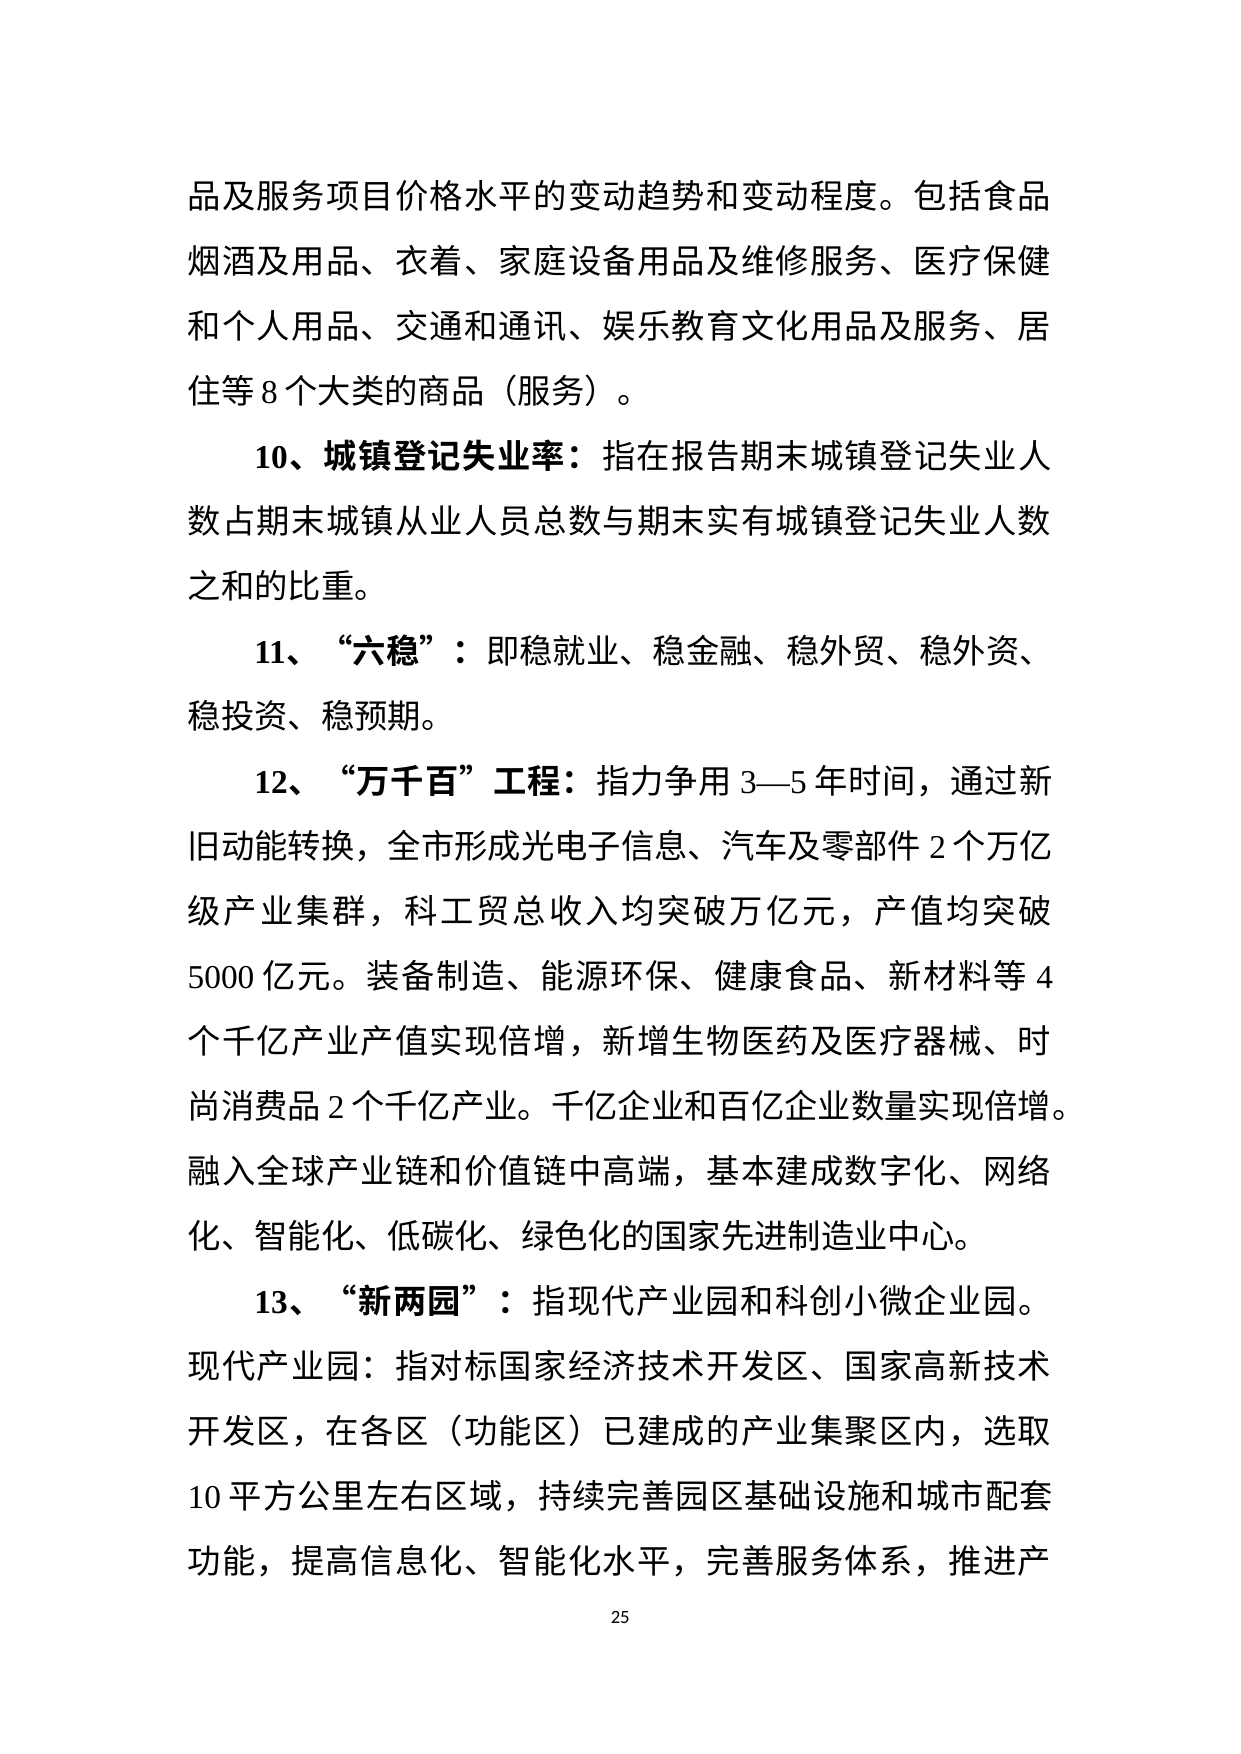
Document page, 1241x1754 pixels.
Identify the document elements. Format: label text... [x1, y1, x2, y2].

text 10、城镇登记失业率：指在报告期末城镇登记失业人数占期末城镇从业人员总数与期末实有城镇登记失业人数之和的比重。 [187, 422, 1053, 617]
text 12、“万千百”工程：指力争用3—5年时间，通过新旧动能转换，全市形成光电子信息、汽车及零部件2个万亿级产业集群，科工贸总收入均突破万亿元，产值均突破5000亿元。装备制造、能源环保、健康食品、新材料等4个千亿产业产值实现倍增，新增生物医药及医疗器械、时尚消费品2个千亿产业。千亿企业和百亿企业数量实现倍增。融入全球产业链和价值链中高端，基本建成数字化、网络化、智能化、低碳化、绿色化的国家先进制造业中心。 [187, 747, 1053, 1267]
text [187, 1267, 1053, 1592]
text 11、“六稳”：即稳就业、稳金融、稳外贸、稳外资、稳投资、稳预期。 [187, 617, 1053, 747]
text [187, 162, 1053, 422]
